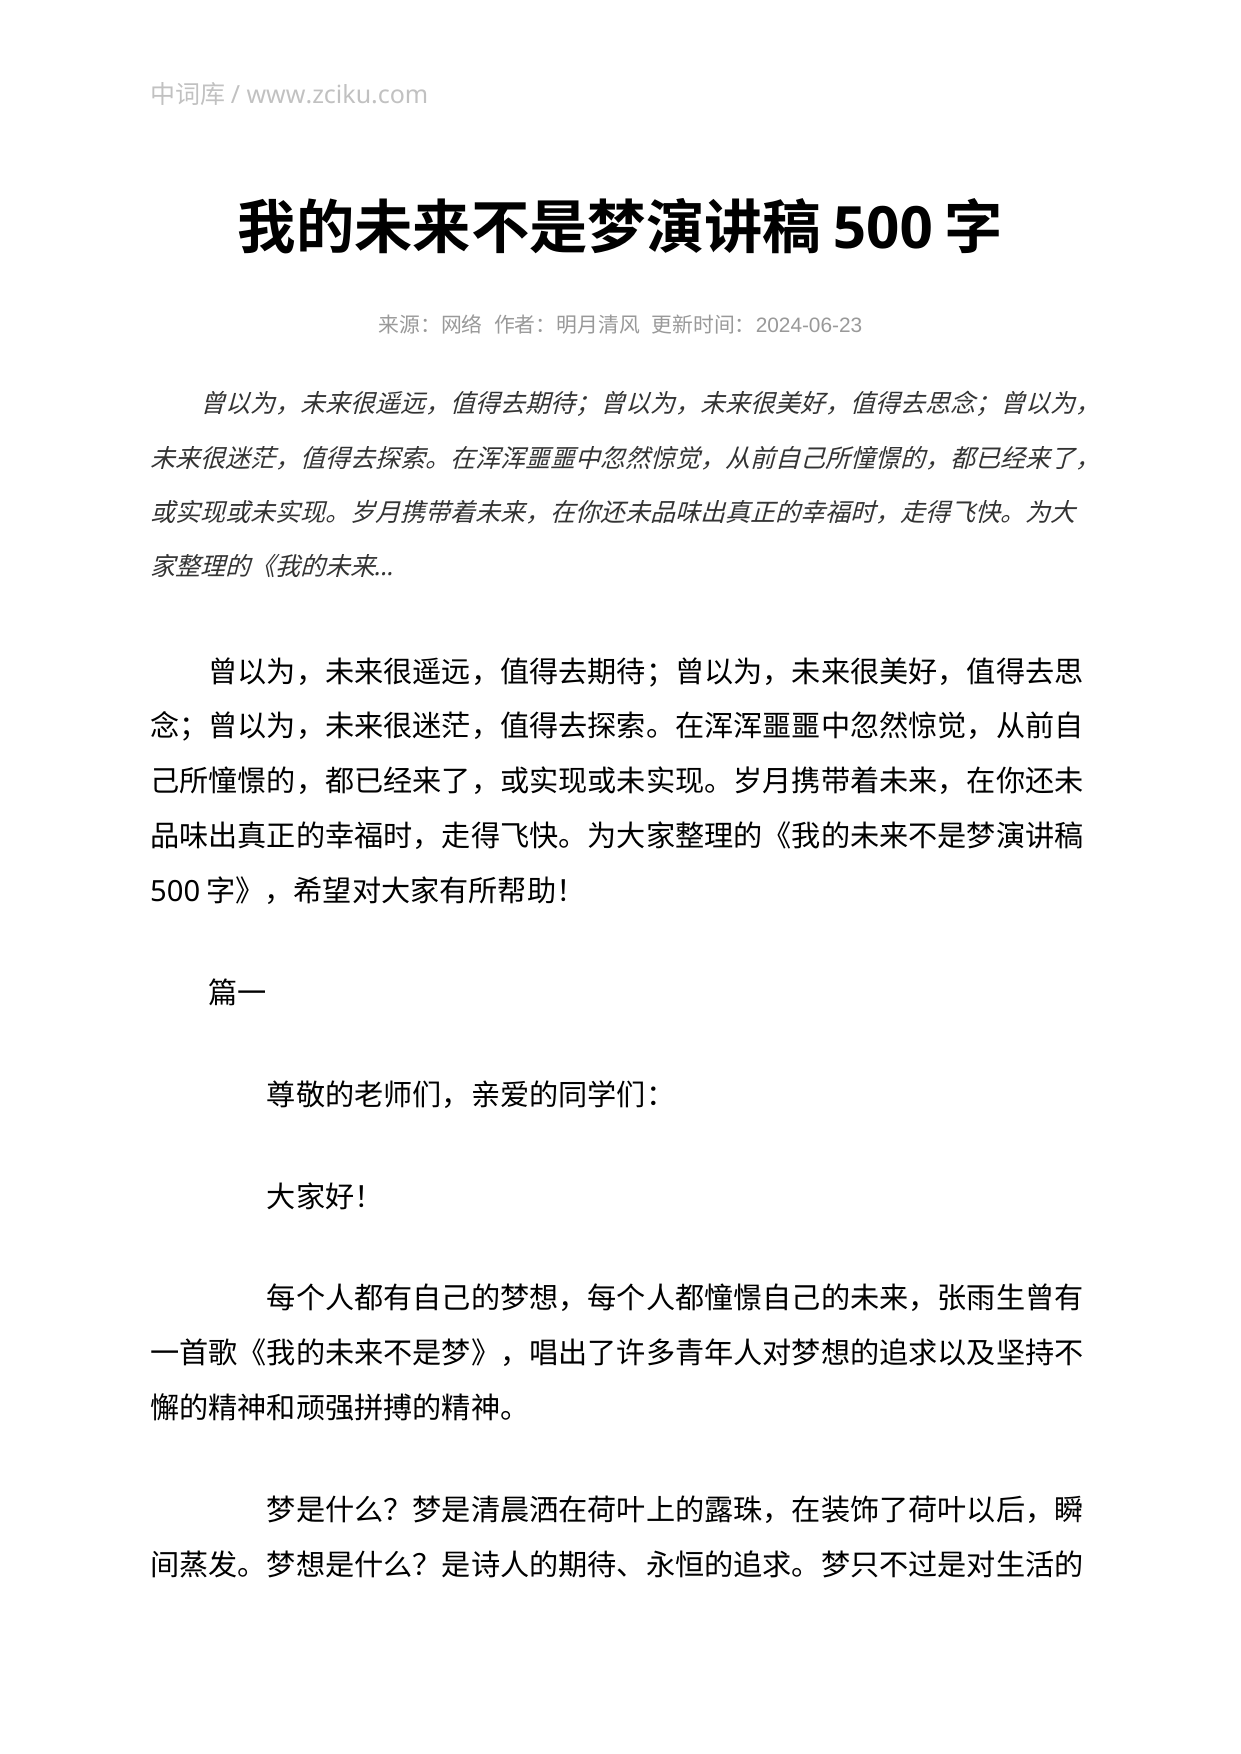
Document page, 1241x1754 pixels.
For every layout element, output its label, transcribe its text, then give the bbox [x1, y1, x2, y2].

text 曾以为，未来很遥远，值得去期待；曾以为，未来很美好，值得去思念；曾以为，未来很迷茫，值得去探索。在浑浑噩噩中忽然惊觉，从前自己所憧憬的，都已经来了，或实现或未实现。岁月携带着未来，在你还未品味出真正的幸福时，走得飞快。为大家整理的《我的未来... [150, 384, 1090, 583]
subtitle 我的未来不是梦演讲稿500字 [150, 181, 1090, 266]
text 大家好！ [150, 1173, 1090, 1216]
text 来源：网络 作者：明月清风 更新时间：2024-06-23 [150, 313, 1090, 337]
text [150, 1487, 1090, 1584]
text 曾以为，未来很遥远，值得去期待；曾以为，未来很美好，值得去思念；曾以为，未来很迷茫，值得去探索。在浑浑噩噩中忽然惊觉，从前自己所憧憬的，都已经来了，或实现或未实现。岁月携带着未来，在你还未品味出真正的幸福时，走得飞快。为大家整理的《我的未来不是梦演讲稿500字》，希望对大家有所帮助！ [150, 648, 1090, 910]
text 尊敬的老师们，亲爱的同学们： [150, 1071, 1090, 1114]
text 篇一 [150, 970, 1090, 1012]
text 每个人都有自己的梦想，每个人都憧憬自己的未来，张雨生曾有一首歌《我的未来不是梦》，唱出了许多青年人对梦想的追求以及坚持不懈的精神和顽强拼搏的精神。 [150, 1275, 1090, 1427]
